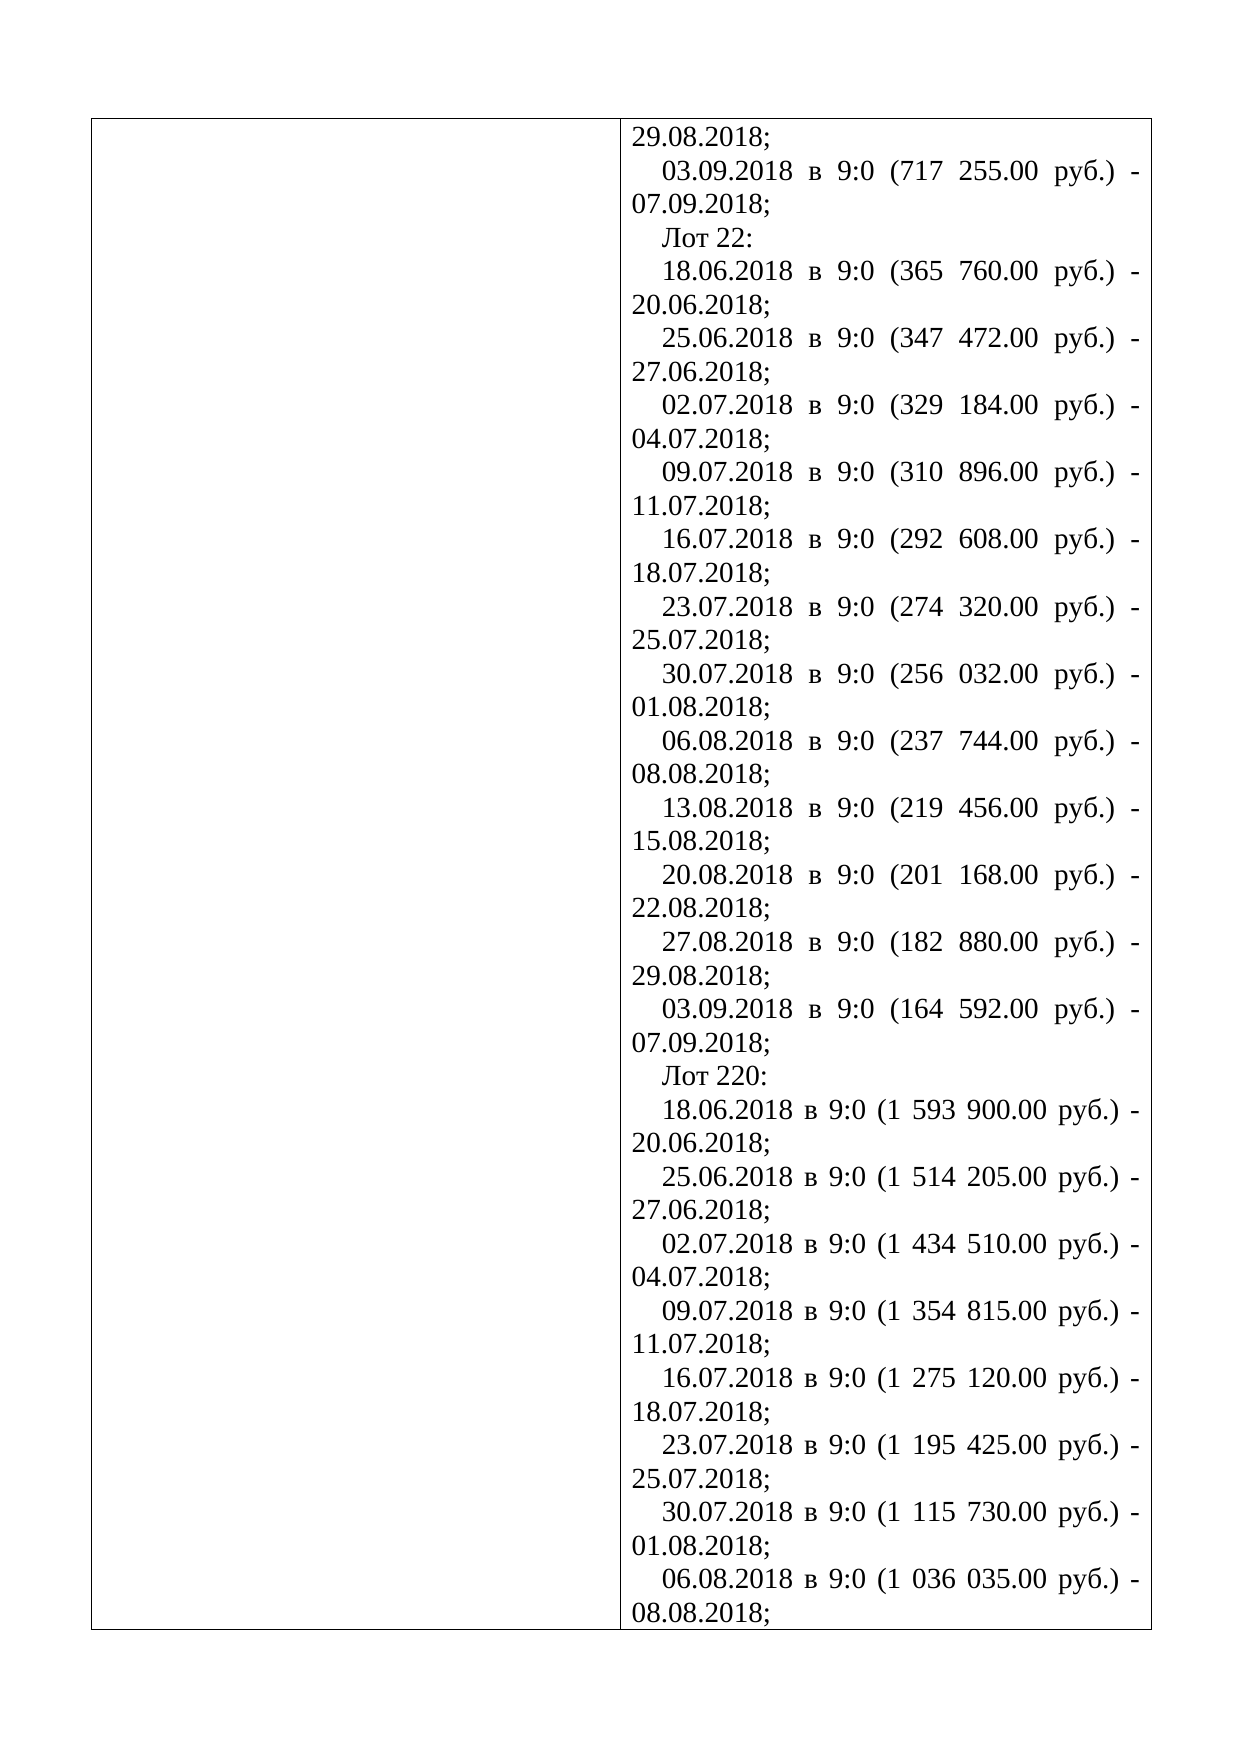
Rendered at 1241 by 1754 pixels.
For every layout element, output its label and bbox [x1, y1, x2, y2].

table_cell [92, 119, 620, 1628]
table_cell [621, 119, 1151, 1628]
